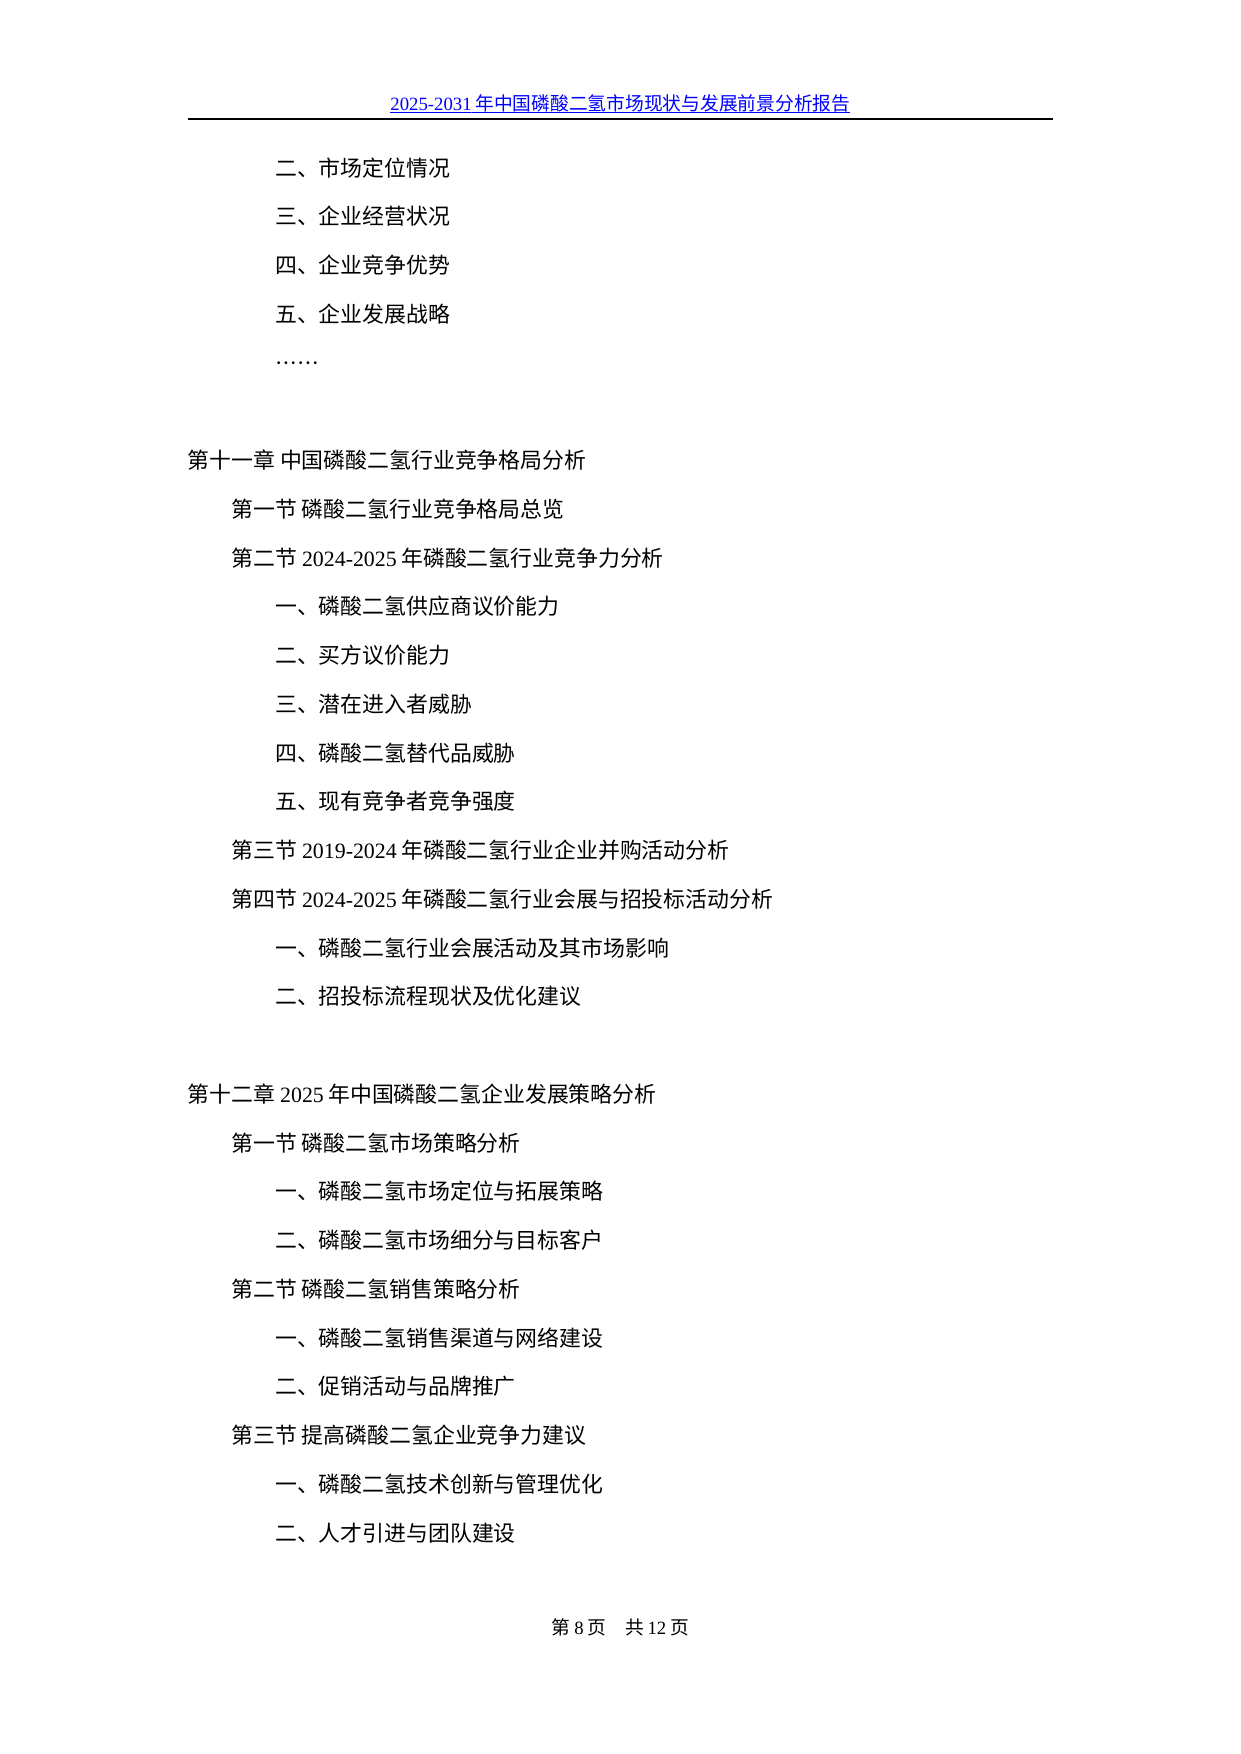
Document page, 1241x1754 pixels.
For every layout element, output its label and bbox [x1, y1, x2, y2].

text [187, 150, 1053, 1548]
